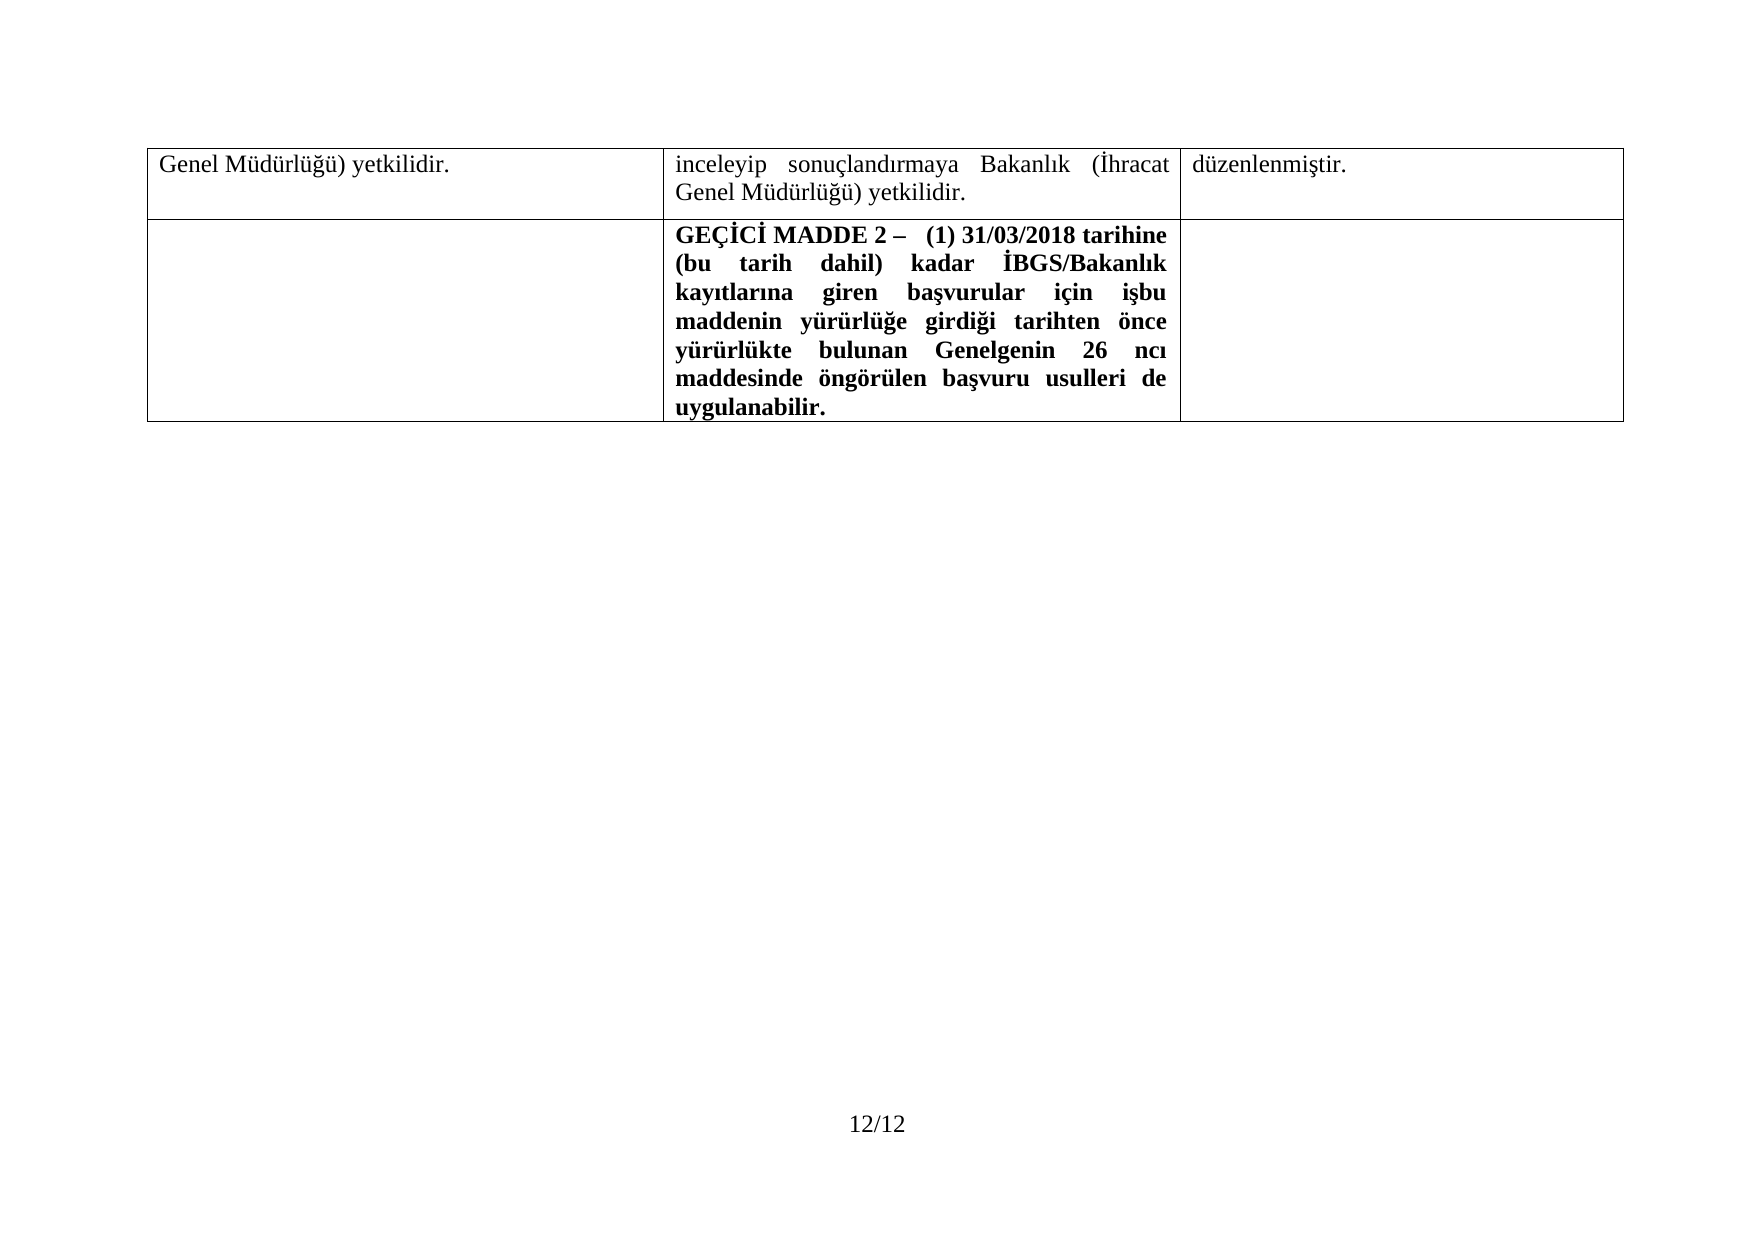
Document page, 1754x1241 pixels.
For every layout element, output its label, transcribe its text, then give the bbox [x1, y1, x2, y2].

table_cell GEÇİCİ MADDE 2 – (1) 31/03/2018 tarihine (bu tarih dahil) kadar İBGS/Bakanlık kayıtlarına giren başvurular için işbu maddenin yürürlüğe girdiği tarihten önce yürürlükte bulunan Genelgenin 26 ncı maddesinde öngörülen başvuru usulleri de uygulanabilir. [664, 220, 1180, 421]
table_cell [148, 149, 663, 219]
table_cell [664, 149, 1180, 219]
table_cell [1181, 220, 1623, 421]
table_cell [1181, 149, 1623, 219]
table_cell [148, 220, 663, 421]
